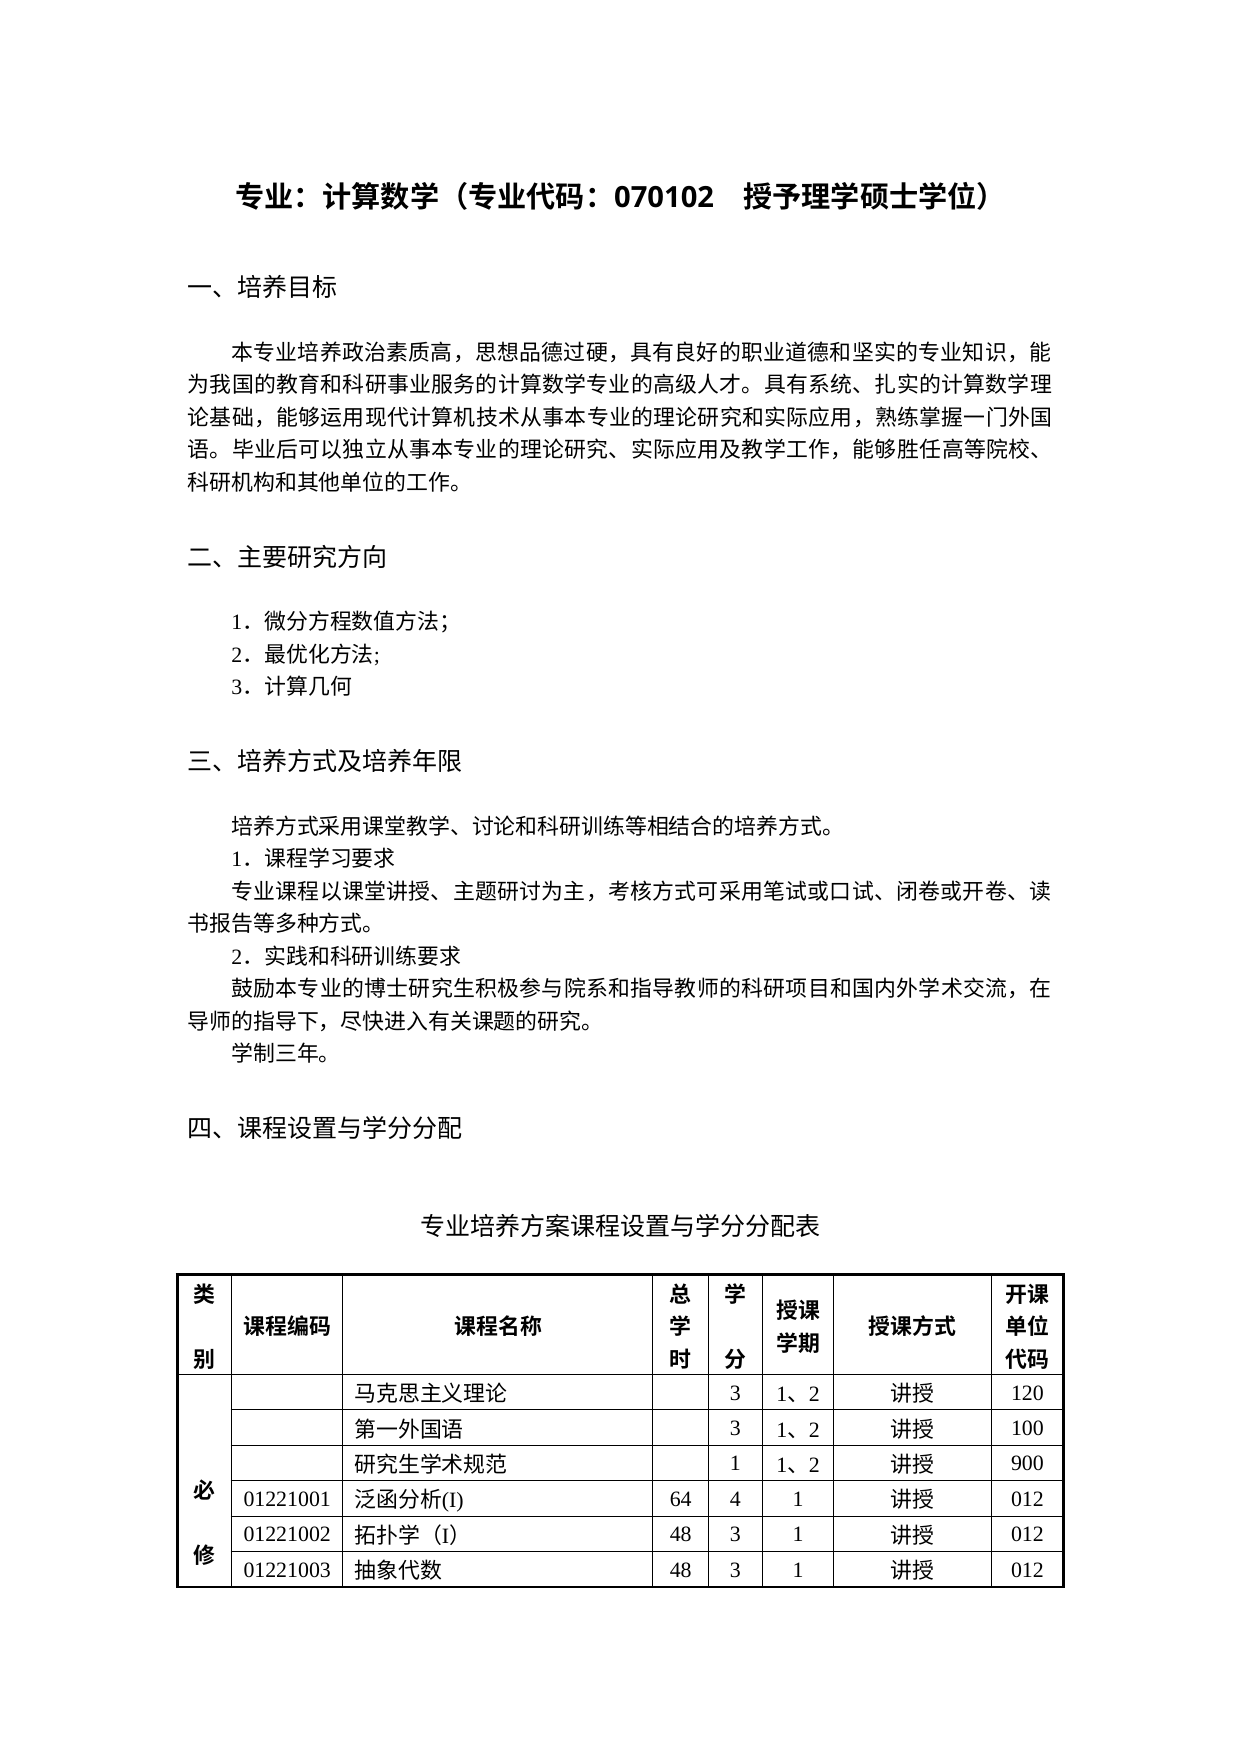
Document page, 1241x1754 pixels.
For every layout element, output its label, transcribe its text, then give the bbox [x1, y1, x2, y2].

subtitle 三、培养方式及培养年限 [187, 727, 1053, 792]
table_cell 3 [709, 1410, 762, 1445]
table_cell 4 [709, 1481, 762, 1516]
table_cell 马克思主义理论 [343, 1375, 652, 1409]
table_cell 抽象代数 [343, 1552, 652, 1586]
table_cell 100 [992, 1410, 1062, 1445]
table_cell 1、2 [763, 1375, 833, 1409]
subtitle 2．最优化方法; [187, 636, 1053, 669]
text 培养方式采用课堂教学、讨论和科研训练等相结合的培养方式。 [187, 808, 1053, 841]
table_cell 012 [992, 1517, 1062, 1551]
table_cell 研究生学术规范 [343, 1446, 652, 1480]
table_cell 1 [763, 1552, 833, 1586]
table_header 课程名称 [343, 1276, 652, 1374]
subtitle 3．计算几何 [187, 669, 1053, 701]
table_cell [232, 1446, 342, 1480]
table_cell 01221002 [232, 1517, 342, 1551]
table_cell 1 [709, 1446, 762, 1480]
subtitle 二、主要研究方向 [187, 523, 1053, 588]
table_cell 900 [992, 1446, 1062, 1480]
table_cell 120 [992, 1375, 1062, 1409]
table_cell 48 [653, 1552, 708, 1586]
table_cell 1 [763, 1517, 833, 1551]
table_header 学 分 [709, 1276, 762, 1374]
table_cell 64 [653, 1481, 708, 1516]
subtitle 1．微分方程数值方法； [187, 604, 1053, 636]
table_cell 必 修 课 必 修 课 [179, 1375, 231, 1586]
table_cell 讲授 [834, 1446, 991, 1480]
table_cell 1、2 [763, 1410, 833, 1445]
table_cell [653, 1446, 708, 1480]
subtitle 一、培养目标 [187, 253, 1053, 318]
table_cell 3 [709, 1375, 762, 1409]
table_cell 第一外国语 [343, 1410, 652, 1445]
table_cell [653, 1410, 708, 1445]
table_cell 1 [763, 1481, 833, 1516]
subtitle 专业培养方案课程设置与学分分配表 [187, 1192, 1053, 1257]
text 专业：计算数学（专业代码：070102 授予理学硕士学位） [187, 162, 1053, 227]
text 2．实践和科研训练要求 [187, 938, 1053, 971]
table_cell [232, 1375, 342, 1409]
table_cell 012 [992, 1552, 1062, 1586]
table_header 总学时 [653, 1276, 708, 1374]
table_cell 01221001 [232, 1481, 342, 1516]
table_header 授课方式 [834, 1276, 991, 1374]
table_cell 泛函分析(I) [343, 1481, 652, 1516]
table_cell [653, 1375, 708, 1409]
table_cell 拓扑学（I） [343, 1517, 652, 1551]
subtitle 四、课程设置与学分分配 [187, 1094, 1053, 1159]
table_cell 01221003 [232, 1552, 342, 1586]
table_cell 讲授 [834, 1517, 991, 1551]
table_cell 3 [709, 1517, 762, 1551]
table_cell [232, 1410, 342, 1445]
table_header 授课学期 [763, 1276, 833, 1374]
text 1．课程学习要求 [187, 841, 1053, 873]
table_cell 讲授 [834, 1481, 991, 1516]
table_cell 讲授 [834, 1552, 991, 1586]
table_cell 讲授 [834, 1410, 991, 1445]
table_header 课程编码 [232, 1276, 342, 1374]
text 学制三年。 [187, 1036, 1053, 1068]
text 本专业培养政治素质高，思想品德过硬，具有良好的职业道德和坚实的专业知识，能为我国的教育和科研事业服务的计算数学专业的高级人才。具有系统、扎实的计算数学理论基础，能够运用现代计算机技术从事本专业的理论研究和实际应用，熟练掌握一门外国语。毕业后可以独立从事本专业的理论研究、实际应用及教学工作，能够胜任高等院校、科研机构和其他单位的工作。 [187, 334, 1053, 497]
table_cell 012 [992, 1481, 1062, 1516]
table_cell 3 [709, 1552, 762, 1586]
text 专业课程以课堂讲授、主题研讨为主，考核方式可采用笔试或口试、闭卷或开卷、读书报告等多种方式。 [187, 873, 1053, 938]
text 鼓励本专业的博士研究生积极参与院系和指导教师的科研项目和国内外学术交流，在导师的指导下，尽快进入有关课题的研究。 [187, 971, 1053, 1036]
table_cell 48 [653, 1517, 708, 1551]
table_cell 1、2 [763, 1446, 833, 1480]
table_cell 讲授 [834, 1375, 991, 1409]
table_header 开课单位代码 [992, 1276, 1062, 1374]
table_header 类 别 [179, 1276, 231, 1374]
